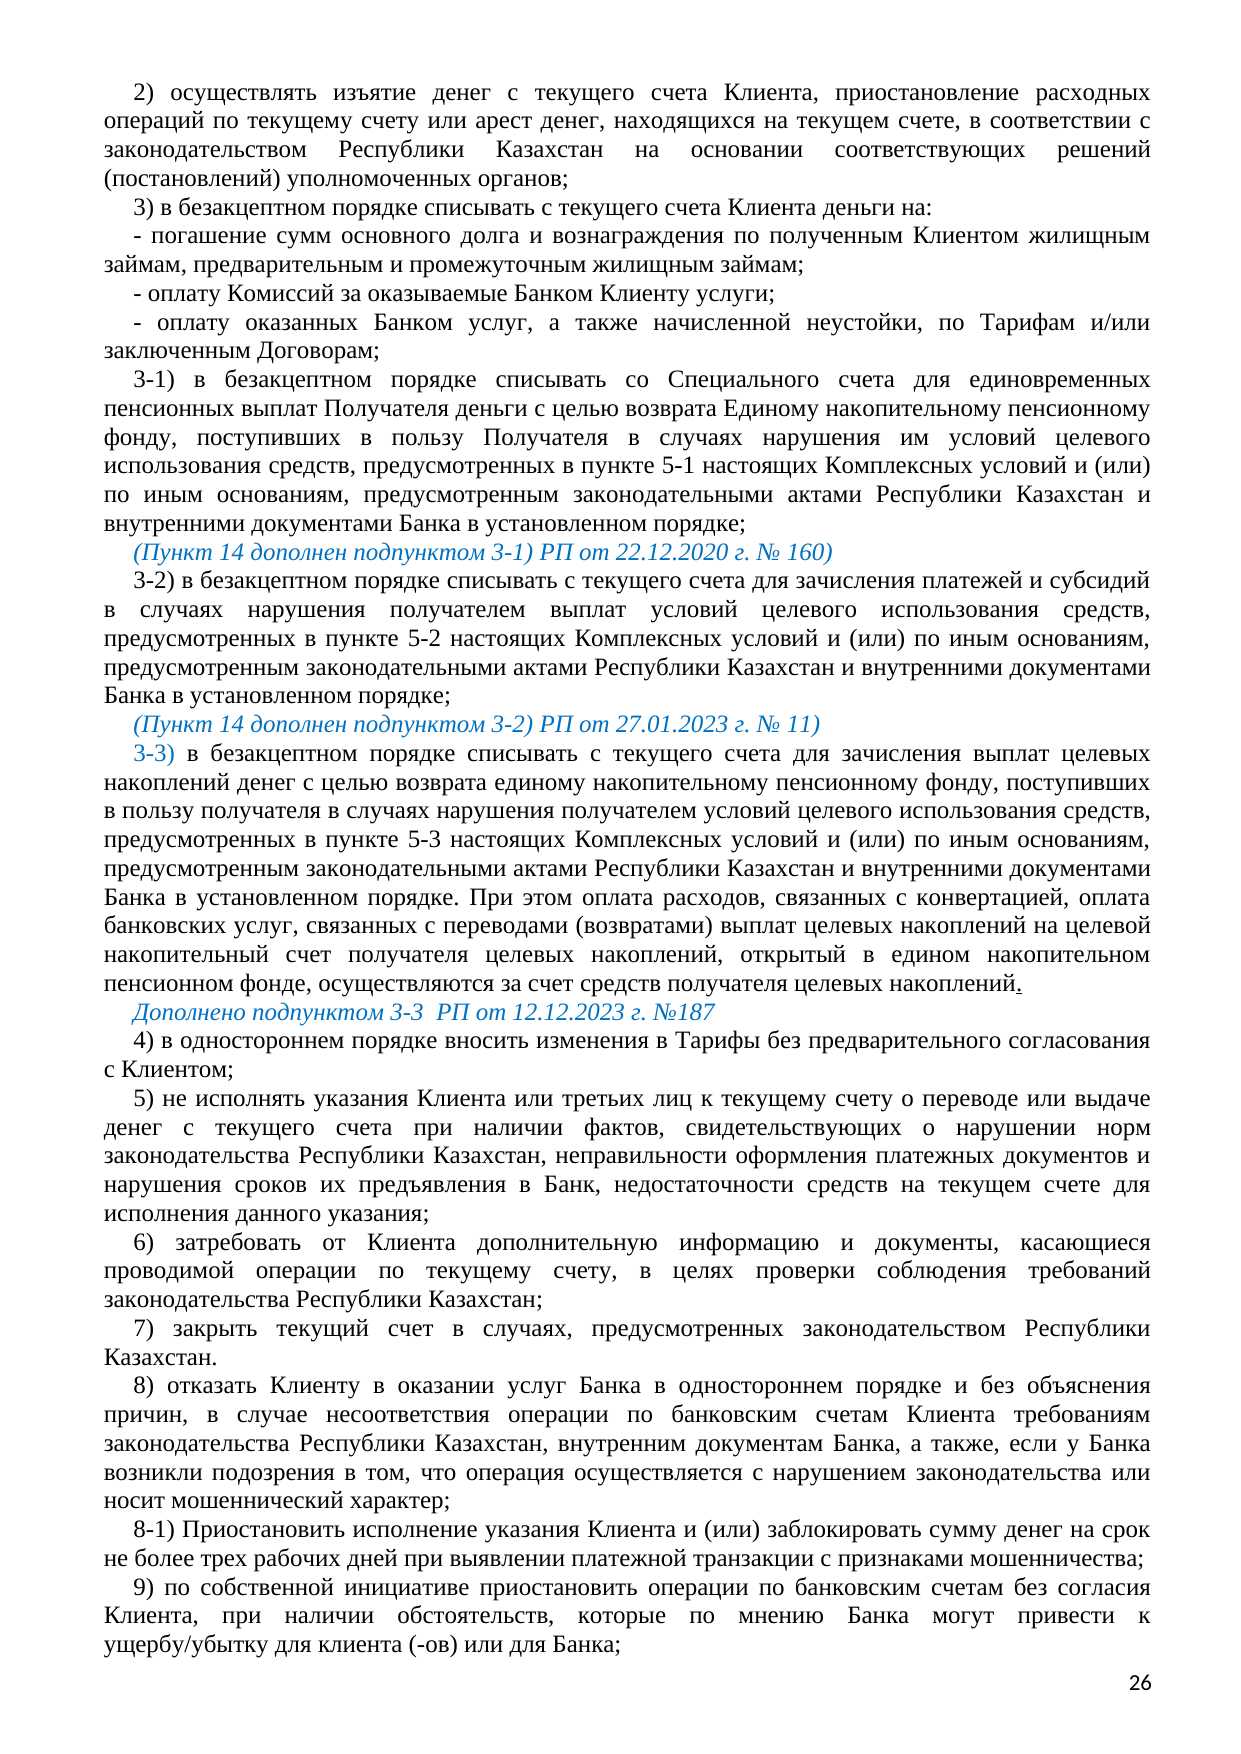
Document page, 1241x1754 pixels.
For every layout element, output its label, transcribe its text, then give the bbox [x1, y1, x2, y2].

text - оплату Комиссий за оказываемые Банком Клиенту услуги; [103, 278, 1152, 307]
text 6) затребовать от Клиента дополнительную информацию и документы, касающиеся проводимой операции по текущему счету, в целях проверки соблюдения требований законодательства Республики Казахстан; [103, 1227, 1152, 1313]
text 8) отказать Клиенту в оказании услуг Банка в одностороннем порядке и без объяснения причин, в случае несоответствия операции по банковским счетам Клиента требованиям законодательства Республики Казахстан, внутренним документам Банка, а также, если у Банка возникли подозрения в том, что операция осуществляется с нарушением законодательства или носит мошеннический характер; [103, 1371, 1152, 1514]
text - погашение сумм основного долга и вознаграждения по полученным Клиентом жилищным займам, предварительным и промежуточным жилищным займам; [103, 221, 1152, 278]
text 9) по собственной инициативе приостановить операции по банковским счетам без согласия Клиента, при наличии обстоятельств, которые по мнению Банка могут привести к ущербу/убытку для клиента (-ов) или для Банка; [103, 1572, 1152, 1658]
text 3-1) в безакцептном порядке списывать со Специального счета для единовременных пенсионных выплат Получателя деньги с целью возврата Единому накопительному пенсионному фонду, поступивших в пользу Получателя в случаях нарушения им условий целевого использования средств, предусмотренных в пункте 5-1 настоящих Комплексных условий и (или) по иным основаниям, предусмотренным законодательными актами Республики Казахстан и внутренними документами Банка в установленном порядке; [103, 364, 1152, 537]
text 2) осуществлять изъятие денег с текущего счета Клиента, приостановление расходных операций по текущему счету или арест денег, находящихся на текущем счете, в соответствии с законодательством Республики Казахстан на основании соответствующих решений (постановлений) уполномоченных органов; [103, 77, 1152, 192]
text 4) в одностороннем порядке вносить изменения в Тарифы без предварительного согласования с Клиентом; [103, 1026, 1152, 1083]
text 8-1) Приостановить исполнение указания Клиента и (или) заблокировать сумму денег на срок не более трех рабочих дней при выявлении платежной транзакции с признаками мошенничества; [103, 1514, 1152, 1572]
text 3-3) в безакцептном порядке списывать с текущего счета для зачисления выплат целевых накоплений денег с целью возврата единому накопительному пенсионному фонду, поступивших в пользу получателя в случаях нарушения получателем условий целевого использования средств, предусмотренных в пункте 5-3 настоящих Комплексных условий и (или) по иным основаниям, предусмотренным законодательными актами Республики Казахстан и внутренними документами Банка в установленном порядке. При этом оплата расходов, связанных с конвертацией, оплата банковских услуг, связанных с переводами (возвратами) выплат целевых накоплений на целевой накопительный счет получателя целевых накоплений, открытый в едином накопительном пенсионном фонде, осуществляются за счет средств получателя целевых накоплений. [103, 738, 1152, 997]
text 3-2) в безакцептном порядке списывать с текущего счета для зачисления платежей и субсидий в случаях нарушения получателем выплат условий целевого использования средств, предусмотренных в пункте 5-2 настоящих Комплексных условий и (или) по иным основаниям, предусмотренным законодательными актами Республики Казахстан и внутренними документами Банка в установленном порядке; [103, 566, 1152, 709]
text (Пункт 14 дополнен подпунктом 3-2) РП от 27.01.2023 г. № 11) [103, 709, 1152, 738]
text - оплату оказанных Банком услуг, а также начисленной неустойки, по Тарифам и/или заключенным Договорам; [103, 307, 1152, 364]
text 7) закрыть текущий счет в случаях, предусмотренных законодательством Республики Казахстан. [103, 1313, 1152, 1371]
text (Пункт 14 дополнен подпунктом 3-1) РП от 22.12.2020 г. № 160) [103, 537, 1152, 566]
text Дополнено подпунктом 3-3 РП от 12.12.2023 г. №187 [103, 997, 1152, 1026]
text 5) не исполнять указания Клиента или третьих лиц к текущему счету о переводе или выдаче денег с текущего счета при наличии фактов, свидетельствующих о нарушении норм законодательства Республики Казахстан, неправильности оформления платежных документов и нарушения сроков их предъявления в Банк, недостаточности средств на текущем счете для исполнения данного указания; [103, 1083, 1152, 1227]
text 3) в безакцептном порядке списывать с текущего счета Клиента деньги на: [103, 192, 1152, 221]
